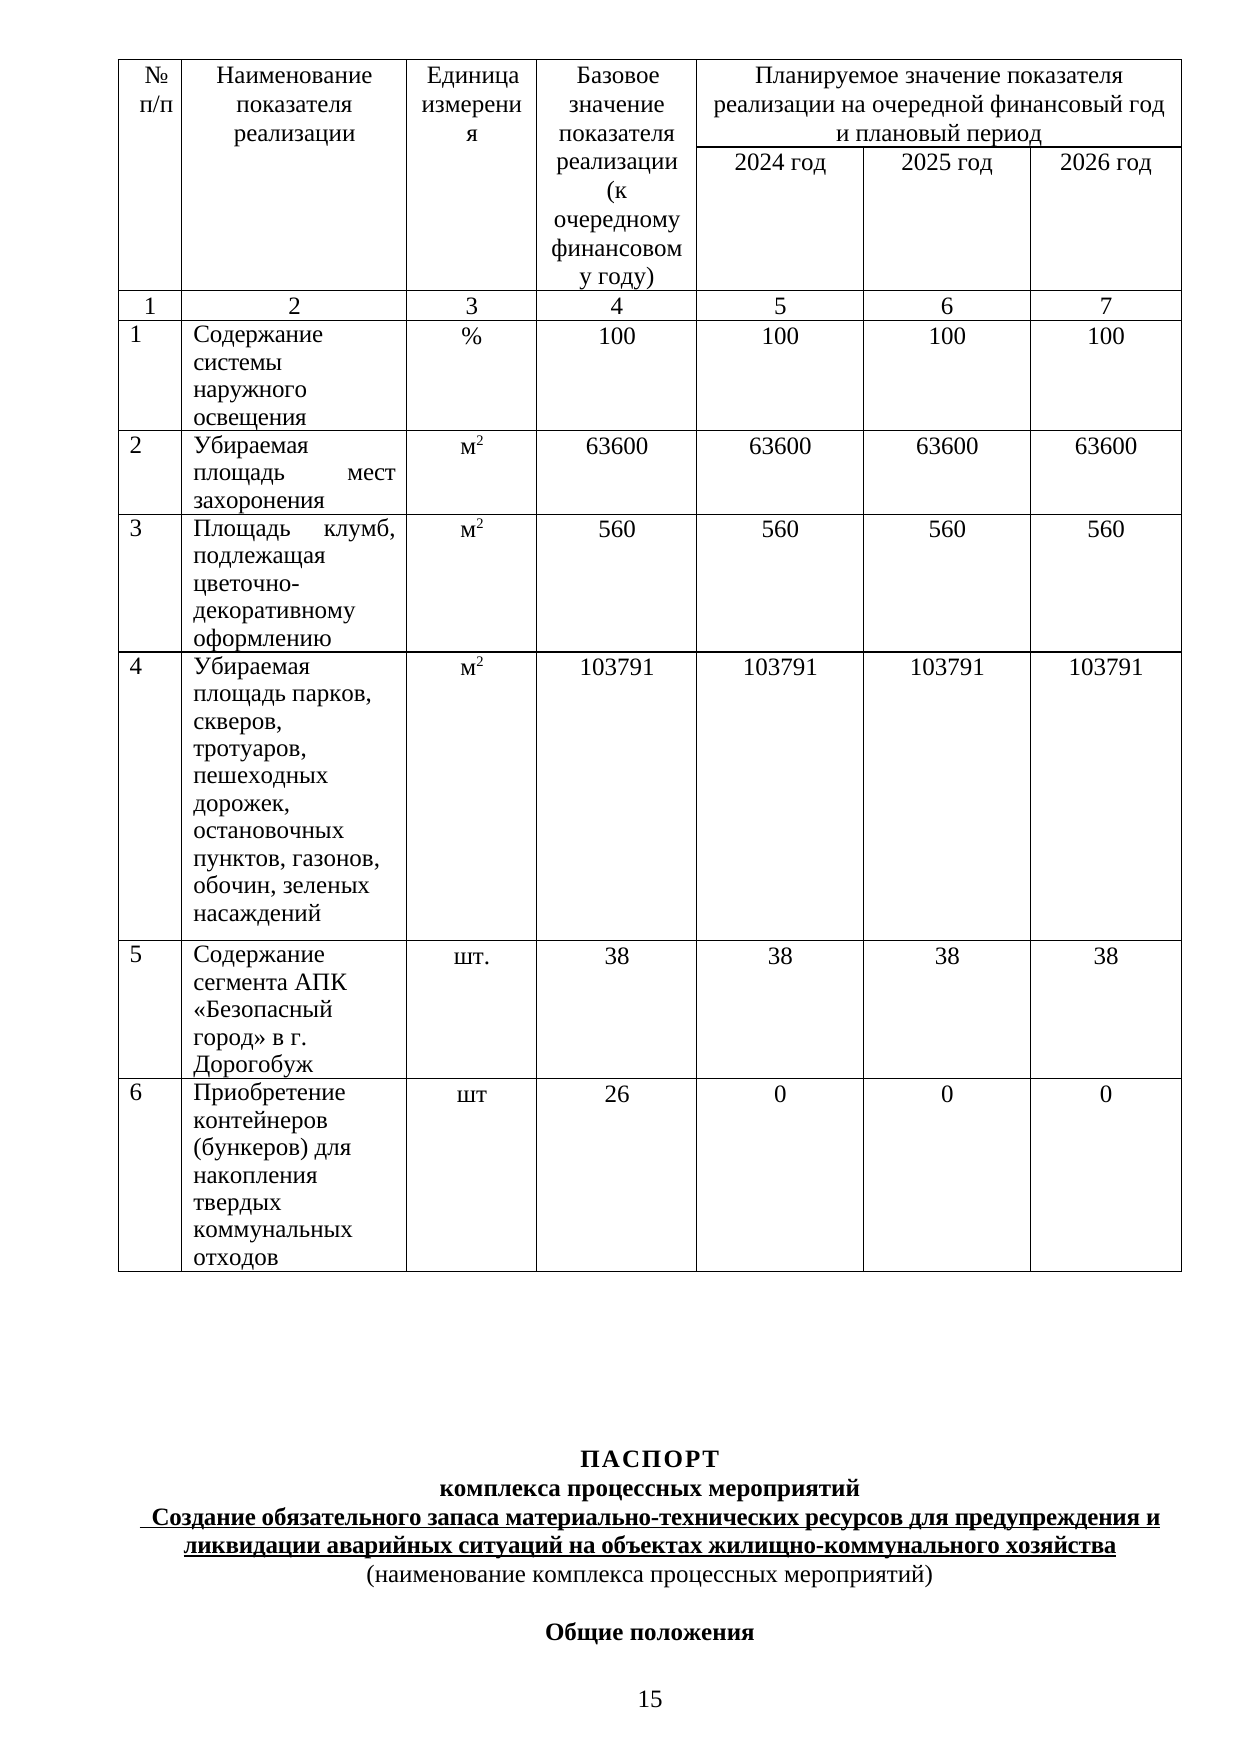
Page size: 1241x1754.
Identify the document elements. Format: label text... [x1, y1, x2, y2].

table_cell 38 [697, 941, 863, 1078]
table_cell м2 [407, 653, 536, 940]
table_cell 100 [537, 321, 696, 430]
text (наименование комплекса процессных мероприятий) [118, 1559, 1181, 1588]
table_cell 560 [1031, 515, 1181, 651]
table_header Планируемое значение показателя реализации на очередной финансовый год и плановый период [1042, 60, 1181, 146]
table_cell 3 [119, 515, 181, 651]
table_cell 6 [864, 291, 1030, 320]
table_cell 560 [864, 515, 1030, 651]
table_header № п/п [119, 60, 181, 290]
table_cell 38 [1031, 941, 1181, 1078]
table_cell 2025 год [864, 148, 1030, 290]
table_cell 103791 [537, 653, 696, 940]
table_cell 0 [864, 1079, 1030, 1271]
table_cell Приобретение контейнеров (бункеров) для накопления твердых коммунальных отходов [182, 1079, 406, 1271]
table_cell % [407, 321, 536, 430]
table_header Базовое значение показателя реализации (к очередному финансовому году) [627, 60, 696, 290]
table_cell 560 [697, 515, 863, 651]
text ПАСПОРТ [118, 1444, 1181, 1473]
table_cell 4 [119, 653, 181, 940]
table_cell 100 [864, 321, 1030, 430]
text комплекса процессных мероприятий [118, 1473, 1181, 1502]
table_cell Убираемая площадь парков, скверов, тротуаров, пешеходных дорожек, остановочных пунктов, газонов, обочин, зеленых насаждений [182, 653, 406, 940]
table_header Наименование показателя реализации [182, 60, 406, 290]
table_cell 38 [537, 941, 696, 1078]
table_cell 63600 [537, 431, 696, 513]
table_cell 1 [119, 321, 181, 430]
table_cell 5 [119, 941, 181, 1078]
table_cell 103791 [697, 653, 863, 940]
table_cell м2 [407, 515, 536, 651]
table_cell 2 [182, 291, 406, 320]
table_cell Убираемая площадь мест захоронения [182, 431, 406, 513]
table_cell 5 [697, 291, 863, 320]
table_cell Содержание системы наружного освещения [182, 321, 406, 430]
table_header Базовое значение показателя реализации (к очередному финансовому году) [537, 60, 606, 290]
table_cell 100 [697, 321, 863, 430]
table_cell м2 [407, 431, 536, 513]
table_cell 7 [1031, 291, 1181, 320]
table_cell 6 [119, 1079, 181, 1271]
table_cell 63600 [697, 431, 863, 513]
table_cell 103791 [1031, 653, 1181, 940]
table_cell шт. [407, 941, 536, 1078]
table_cell 4 [537, 291, 696, 320]
table_cell 38 [864, 941, 1030, 1078]
table_cell 560 [537, 515, 696, 651]
table_cell 63600 [1031, 431, 1181, 513]
table_cell 63600 [864, 431, 1030, 513]
table_cell 1 [119, 291, 181, 320]
table_cell 26 [537, 1079, 696, 1271]
table_cell Площадь клумб, подлежащая цветочно-декоративному оформлению [182, 515, 406, 651]
table_cell 100 [1031, 321, 1181, 430]
table_header Единица измерения [407, 60, 536, 290]
table_cell 103791 [864, 653, 1030, 940]
table_cell Содержание сегмента АПК «Безопасный город» в г. Дорогобуж [182, 941, 406, 1078]
table_cell 2026 год [1031, 148, 1181, 290]
table_cell 2 [119, 431, 181, 513]
table_cell 0 [697, 1079, 863, 1271]
text Общие положения [118, 1617, 1181, 1645]
table_cell шт [407, 1079, 536, 1271]
table_cell 0 [1031, 1079, 1181, 1271]
table_header Планируемое значение показателя реализации на очередной финансовый год и плановый период [697, 60, 836, 146]
text Создание обязательного запаса материально-технических ресурсов для предупреждения и ликвидации аварийных ситуаций на объектах жилищно-коммунального хозяйства [118, 1502, 1181, 1559]
table_cell 3 [407, 291, 536, 320]
table_cell 2024 год [697, 148, 863, 290]
